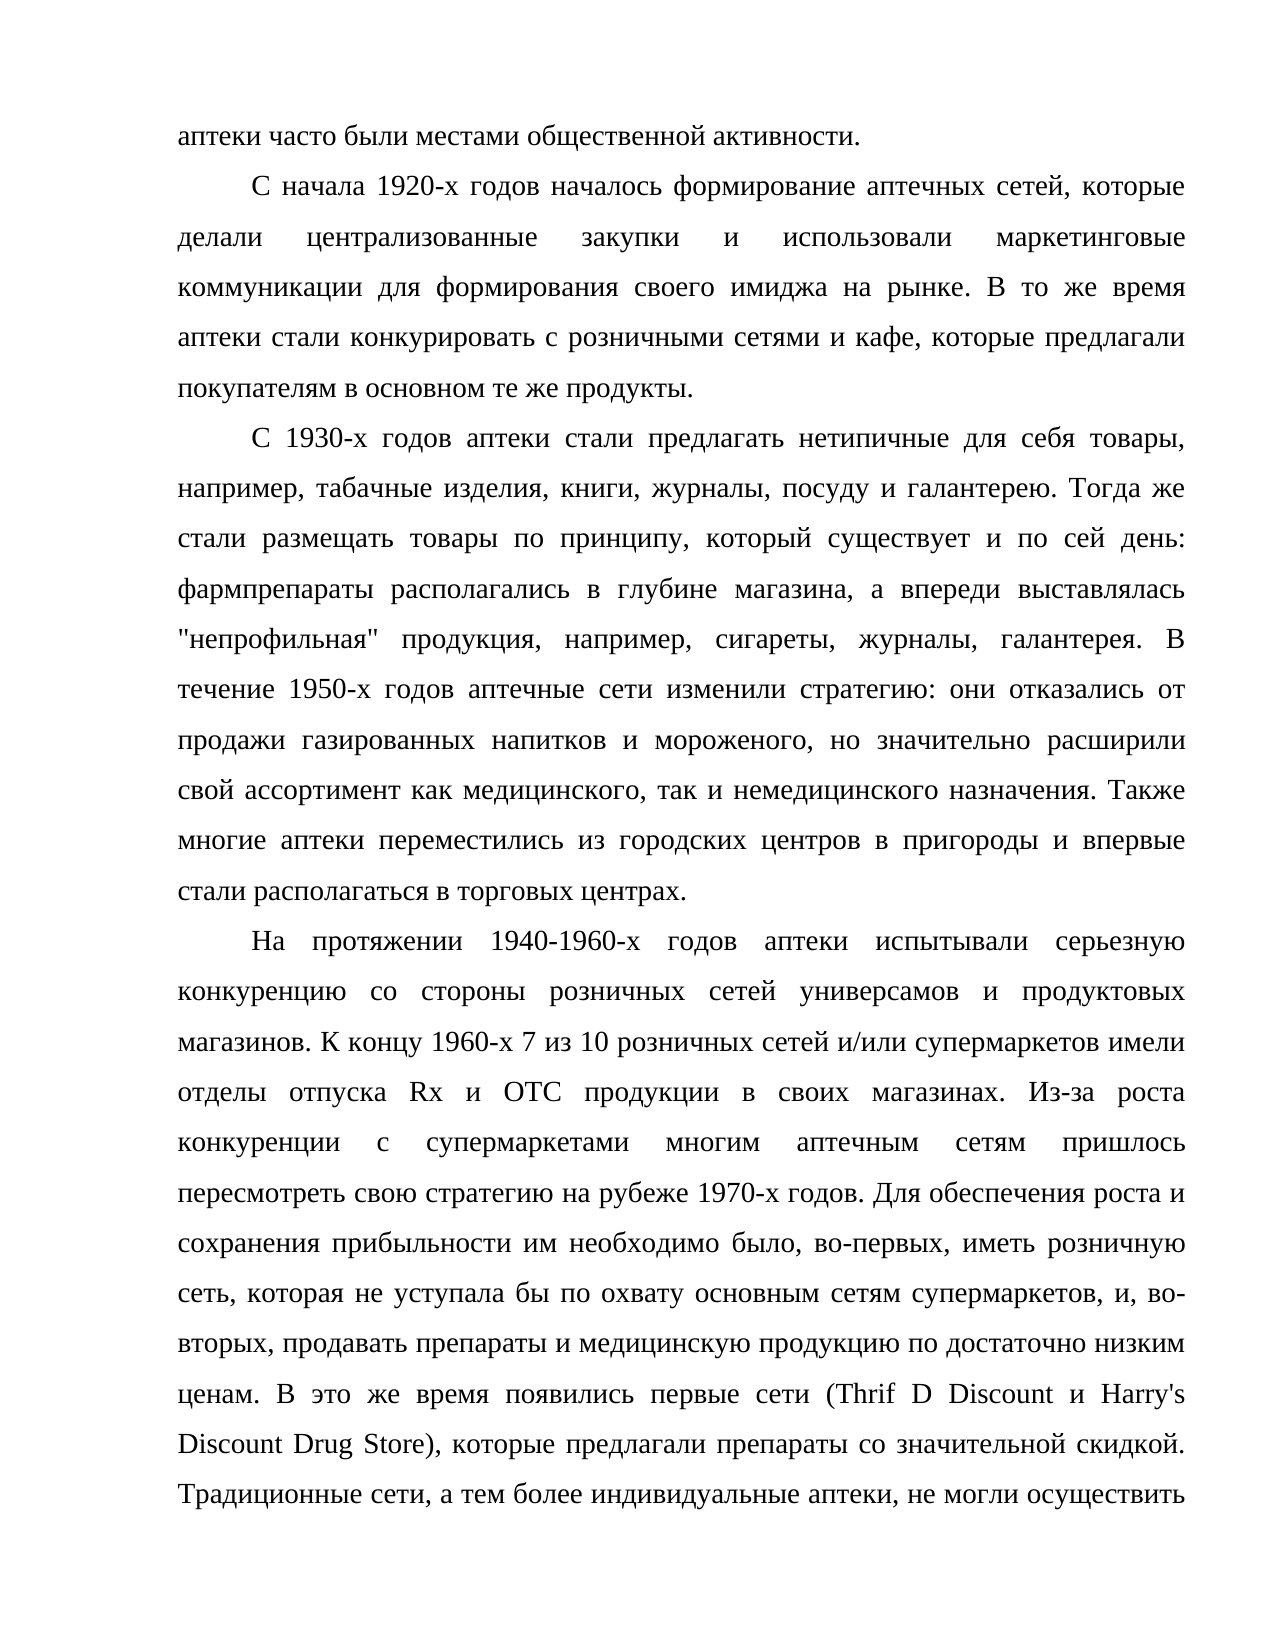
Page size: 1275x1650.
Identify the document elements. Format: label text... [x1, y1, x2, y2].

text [177, 923, 1186, 1510]
text С начала 1920-х годов началось формирование аптечных сетей, которые делали централизованные закупки и использовали маркетинговые коммуникации для формирования своего имиджа на рынке. В то же время аптеки стали конкурировать с розничными сетями и кафе, которые предлагали покупателям в основном те же продукты. [177, 168, 1186, 403]
text С 1930-х годов аптеки стали предлагать нетипичные для себя товары, например, табачные изделия, книги, журналы, посуду и галантерею. Тогда же стали размещать товары по принципу, который существует и по сей день: фармпрепараты располагались в глубине магазина, а впереди выставлялась "непрофильная" продукция, например, сигареты, журналы, галантерея. В течение 1950-х годов аптечные сети изменили стратегию: они отказались от продажи газированных напитков и мороженого, но значительно расширили свой ассортимент как медицинского, так и немедицинского назначения. Также многие аптеки переместились из городских центров в пригороды и впервые стали располагаться в торговых центрах. [177, 420, 1186, 906]
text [177, 118, 1186, 152]
